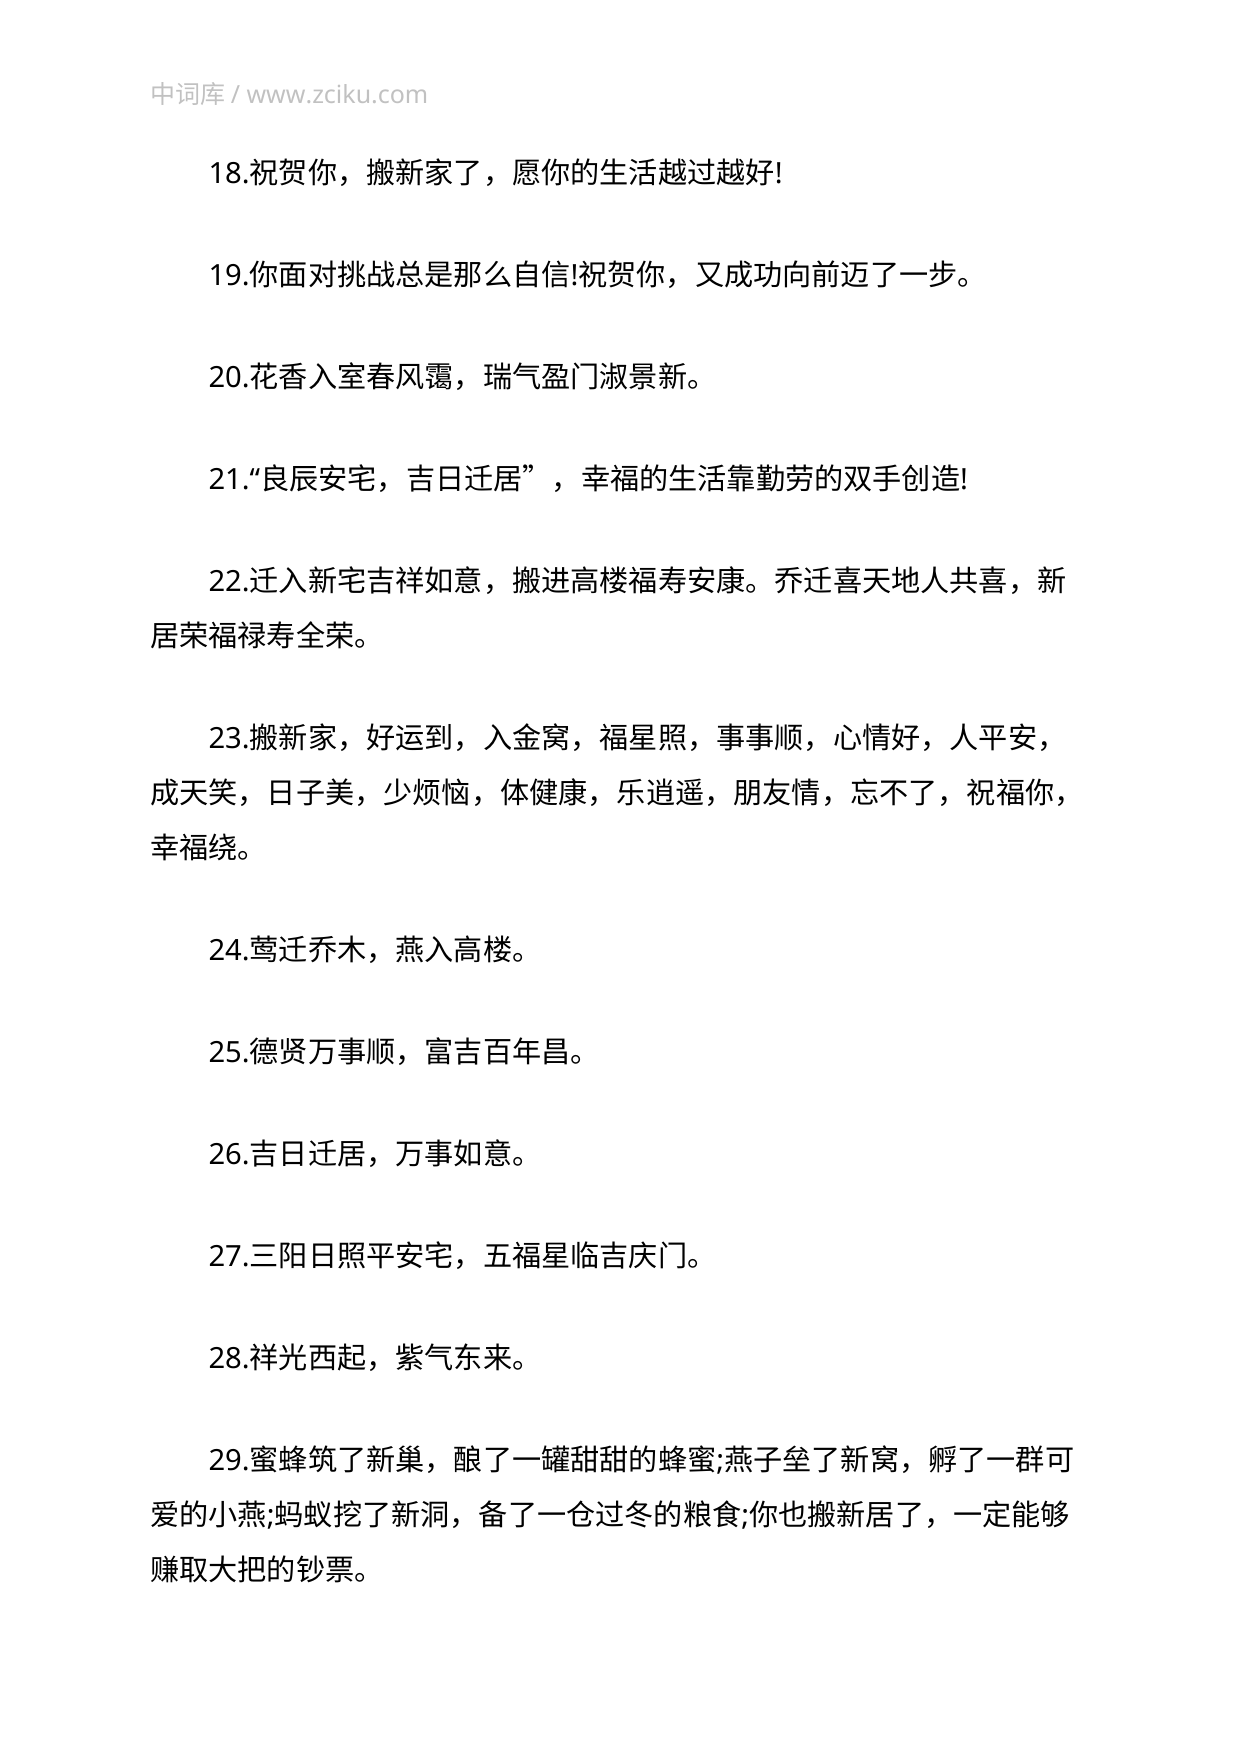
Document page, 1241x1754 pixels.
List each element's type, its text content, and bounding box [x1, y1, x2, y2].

text 29.蜜蜂筑了新巢，酿了一罐甜甜的蜂蜜;燕子垒了新窝，孵了一群可爱的小燕;蚂蚁挖了新洞，备了一仓过冬的粮食;你也搬新居了，一定能够赚取大把的钞票。 [150, 1436, 1090, 1588]
text 27.三阳日照平安宅，五福星临吉庆门。 [150, 1232, 1090, 1275]
text 20.花香入室春风霭，瑞气盈门淑景新。 [150, 354, 1090, 396]
text 19.你面对挑战总是那么自信!祝贺你，又成功向前迈了一步。 [150, 252, 1090, 294]
text 21.“良辰安宅，吉日迁居”，幸福的生活靠勤劳的双手创造! [150, 456, 1090, 498]
text 18.祝贺你，搬新家了，愿你的生活越过越好! [150, 150, 1090, 192]
text 25.德贤万事顺，富吉百年昌。 [150, 1028, 1090, 1071]
text 23.搬新家，好运到，入金窝，福星照，事事顺，心情好，人平安，成天笑，日子美，少烦恼，体健康，乐逍遥，朋友情，忘不了，祝福你，幸福绕。 [150, 715, 1090, 867]
text 26.吉日迁居，万事如意。 [150, 1130, 1090, 1173]
text 24.莺迁乔木，燕入高楼。 [150, 926, 1090, 969]
text 28.祥光西起，紫气东来。 [150, 1334, 1090, 1377]
text 22.迁入新宅吉祥如意，搬进高楼福寿安康。乔迁喜天地人共喜，新居荣福禄寿全荣。 [150, 558, 1090, 655]
